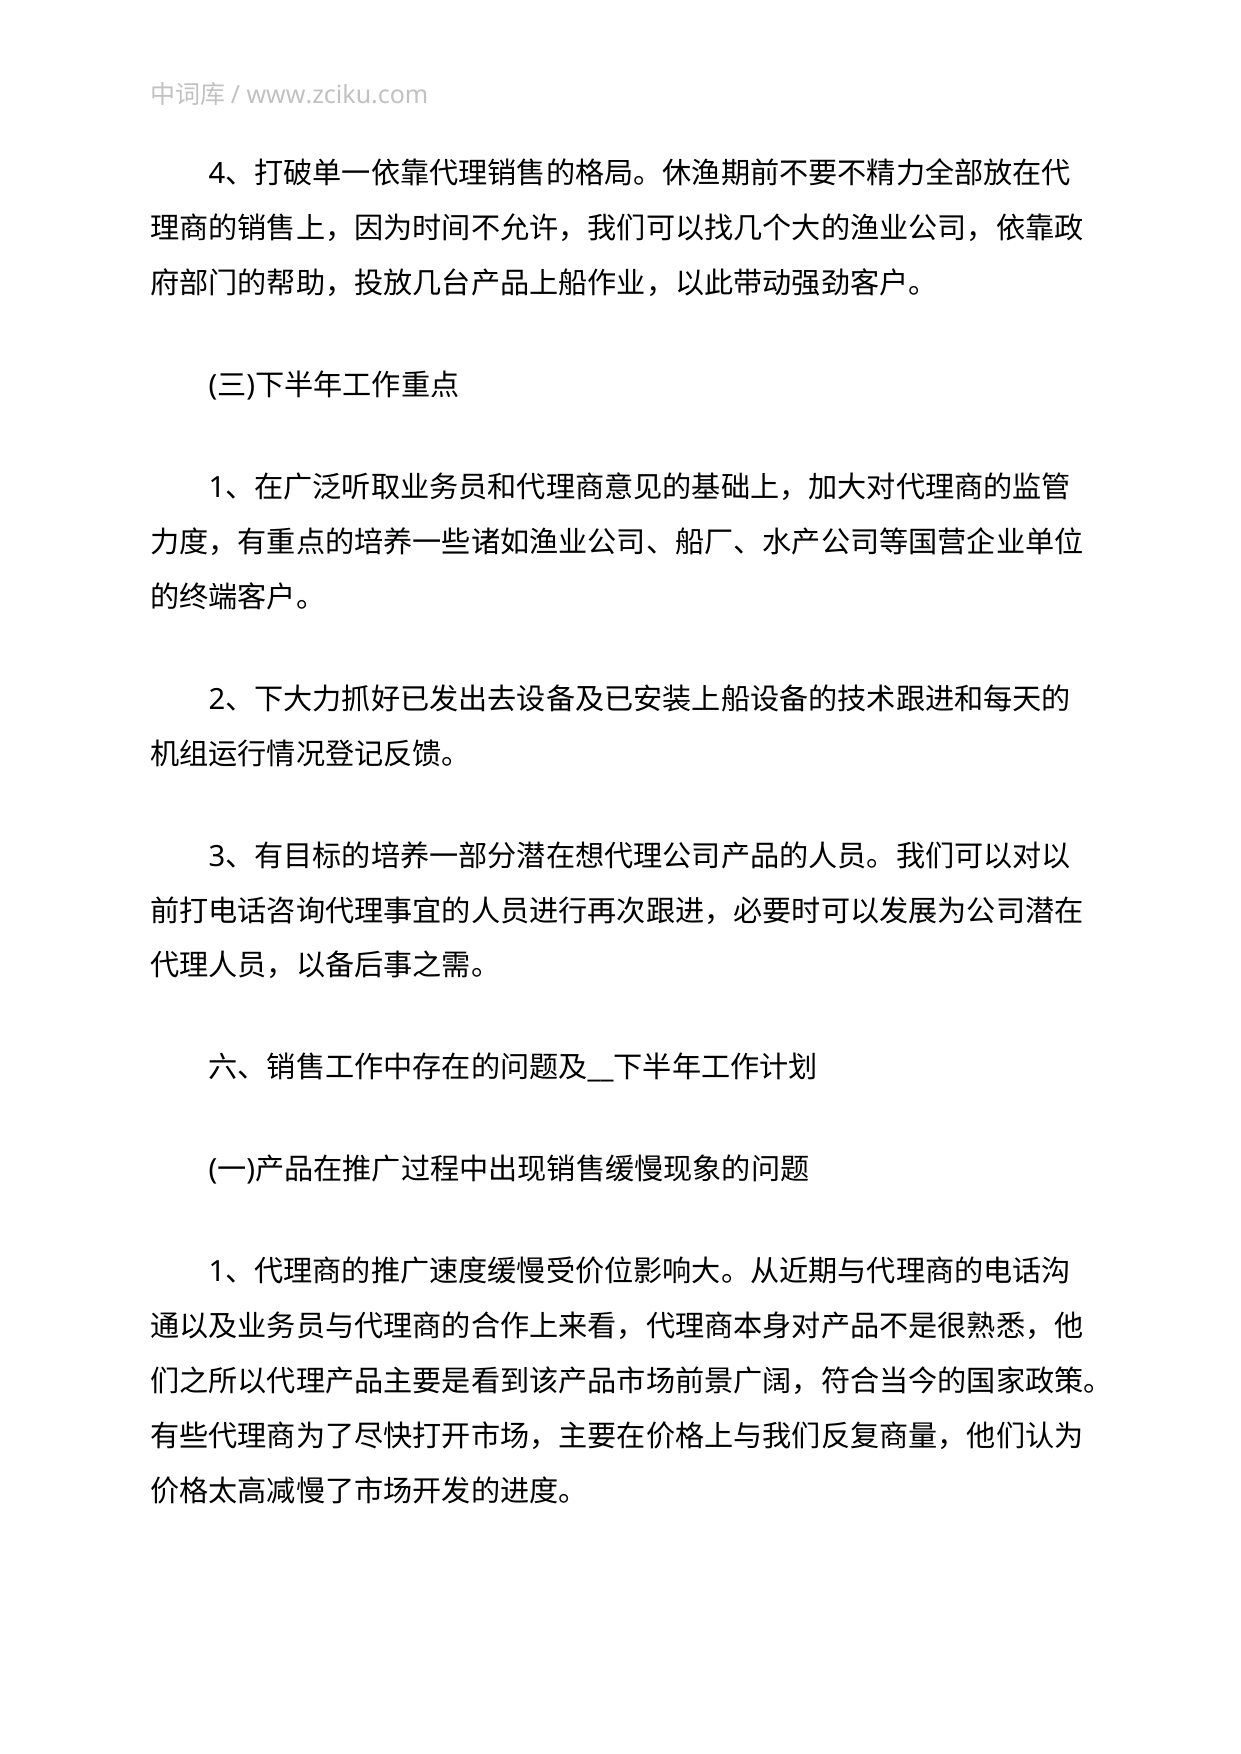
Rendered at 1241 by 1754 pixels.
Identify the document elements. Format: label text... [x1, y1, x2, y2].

text (一)产品在推广过程中出现销售缓慢现象的问题 [150, 1146, 1090, 1188]
text 4、打破单一依靠代理销售的格局。休渔期前不要不精力全部放在代理商的销售上，因为时间不允许，我们可以找几个大的渔业公司，依靠政府部门的帮助，投放几台产品上船作业，以此带动强劲客户。 [150, 150, 1090, 302]
text (三)下半年工作重点 [150, 362, 1090, 404]
text 1、代理商的推广速度缓慢受价位影响大。从近期与代理商的电话沟通以及业务员与代理商的合作上来看，代理商本身对产品不是很熟悉，他们之所以代理产品主要是看到该产品市场前景广阔，符合当今的国家政策。有些代理商为了尽快打开市场，主要在价格上与我们反复商量，他们认为价格太高减慢了市场开发的进度。 [150, 1248, 1090, 1510]
text 1、在广泛听取业务员和代理商意见的基础上，加大对代理商的监管力度，有重点的培养一些诸如渔业公司、船厂、水产公司等国营企业单位的终端客户。 [150, 464, 1090, 616]
text 3、有目标的培养一部分潜在想代理公司产品的人员。我们可以对以前打电话咨询代理事宜的人员进行再次跟进，必要时可以发展为公司潜在代理人员，以备后事之需。 [150, 832, 1090, 984]
text 2、下大力抓好已发出去设备及已安装上船设备的技术跟进和每天的机组运行情况登记反馈。 [150, 675, 1090, 773]
text 六、销售工作中存在的问题及__下半年工作计划 [150, 1044, 1090, 1086]
